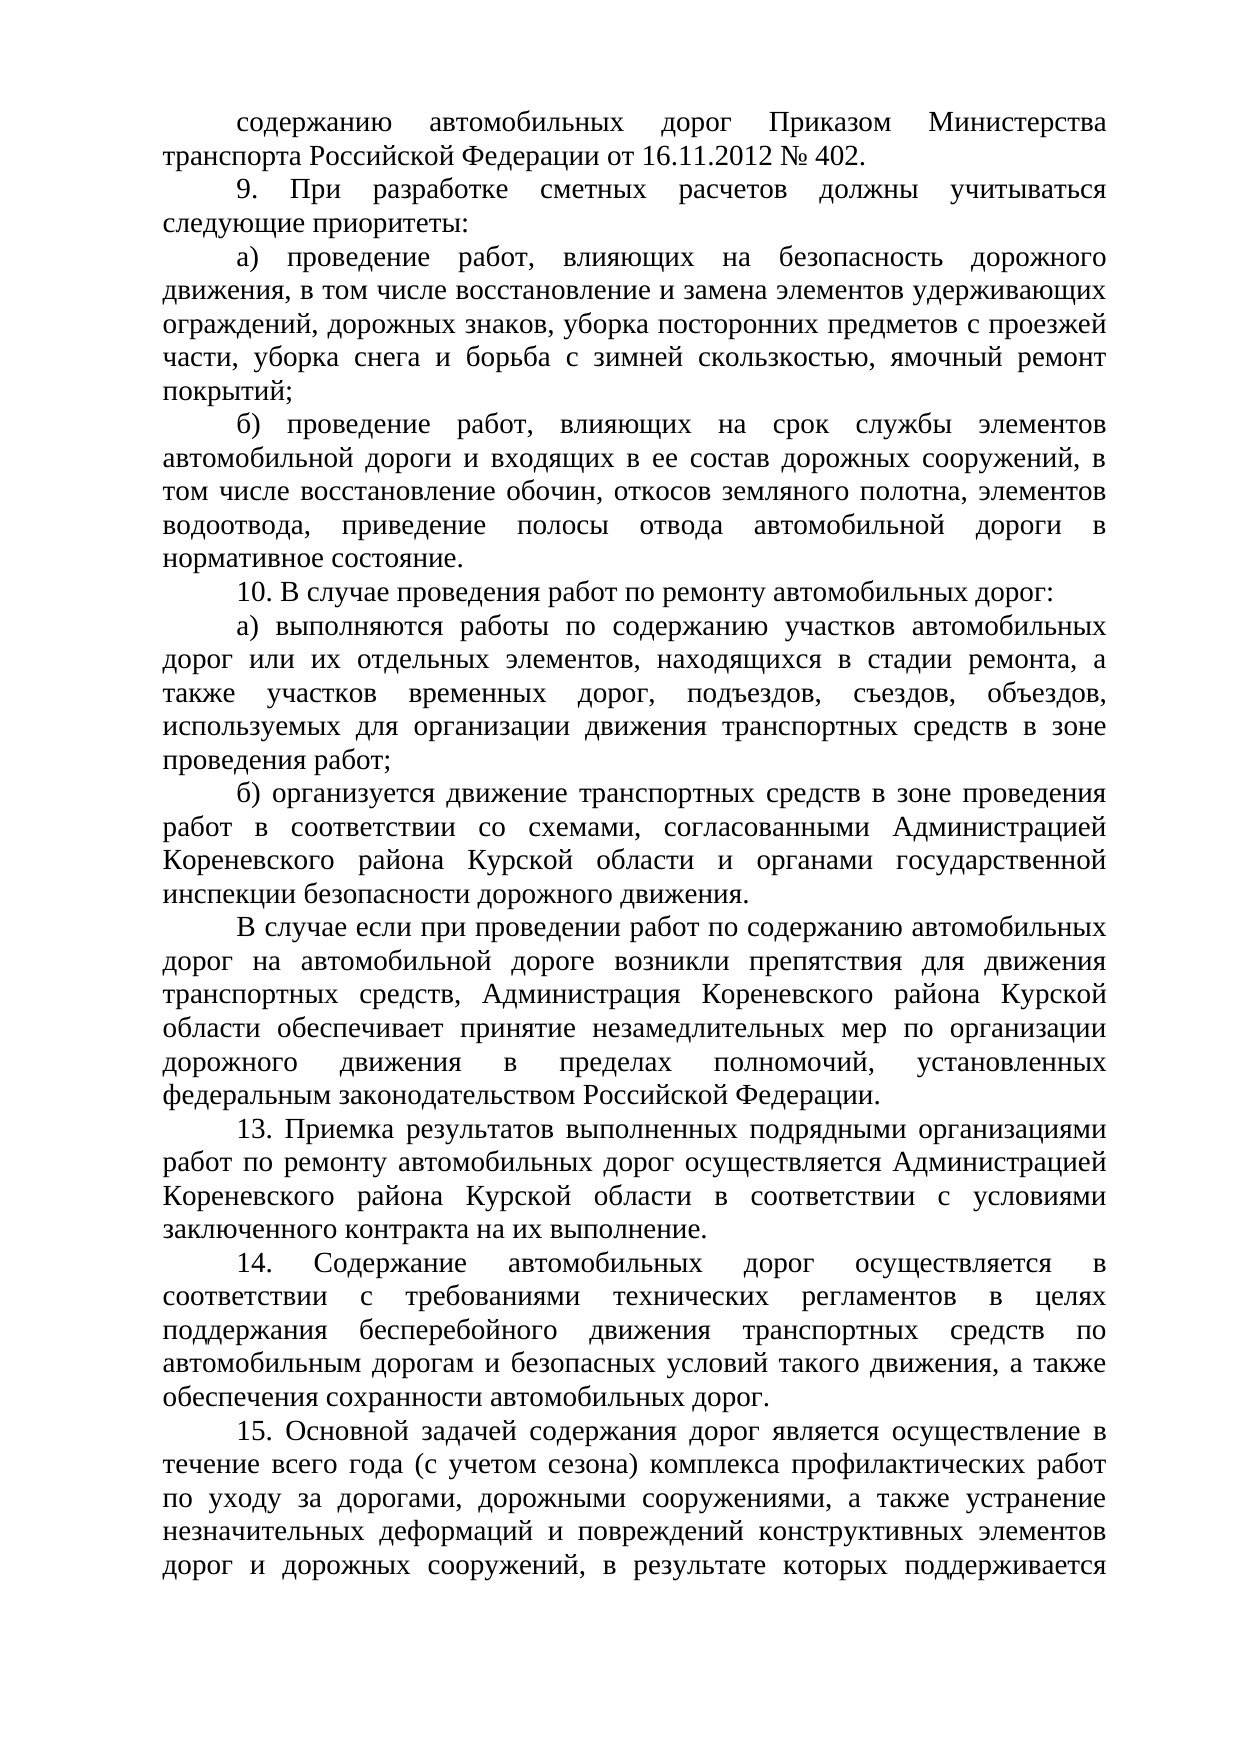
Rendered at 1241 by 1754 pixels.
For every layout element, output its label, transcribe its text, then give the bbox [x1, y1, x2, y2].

text б) организуется движение транспортных средств в зоне проведения работ в соответствии со схемами, согласованными Администрацией Кореневского района Курской области и органами государственной инспекции безопасности дорожного движения. [162, 775, 1107, 909]
text 13. Приемка результатов выполненных подрядными организациями работ по ремонту автомобильных дорог осуществляется Администрацией Кореневского района Курской области в соответствии с условиями заключенного контракта на их выполнение. [162, 1111, 1107, 1245]
text а) проведение работ, влияющих на безопасность дорожного движения, в том числе восстановление и замена элементов удерживающих ограждений, дорожных знаков, уборка посторонних предметов с проезжей части, уборка снега и борьба с зимней скользкостью, ямочный ремонт покрытий; [162, 239, 1107, 406]
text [162, 1413, 1107, 1580]
text 14. Содержание автомобильных дорог осуществляется в соответствии с требованиями технических регламентов в целях поддержания бесперебойного движения транспортных средств по автомобильным дорогам и безопасных условий такого движения, а также обеспечения сохранности автомобильных дорог. [162, 1245, 1107, 1413]
text В случае если при проведении работ по содержанию автомобильных дорог на автомобильной дороге возникли препятствия для движения транспортных средств, Администрация Кореневского района Курской области обеспечивает принятие незамедлительных мер по организации дорожного движения в пределах полномочий, установленных федеральным законодательством Российской Федерации. [162, 909, 1107, 1111]
text 9. При разработке сметных расчетов должны учитываться следующие приоритеты: [162, 172, 1107, 239]
text содержанию автомобильных дорог Приказом Министерства транспорта Российской Федерации от 16.11.2012 № 402. [162, 104, 1107, 172]
text б) проведение работ, влияющих на срок службы элементов автомобильной дороги и входящих в ее состав дорожных сооружений, в том числе восстановление обочин, откосов земляного полотна, элементов водоотвода, приведение полосы отвода автомобильной дороги в нормативное состояние. [162, 406, 1107, 574]
text а) выполняются работы по содержанию участков автомобильных дорог или их отдельных элементов, находящихся в стадии ремонта, а также участков временных дорог, подъездов, съездов, объездов, используемых для организации движения транспортных средств в зоне проведения работ; [162, 608, 1107, 775]
text 10. В случае проведения работ по ремонту автомобильных дорог: [162, 574, 1107, 608]
